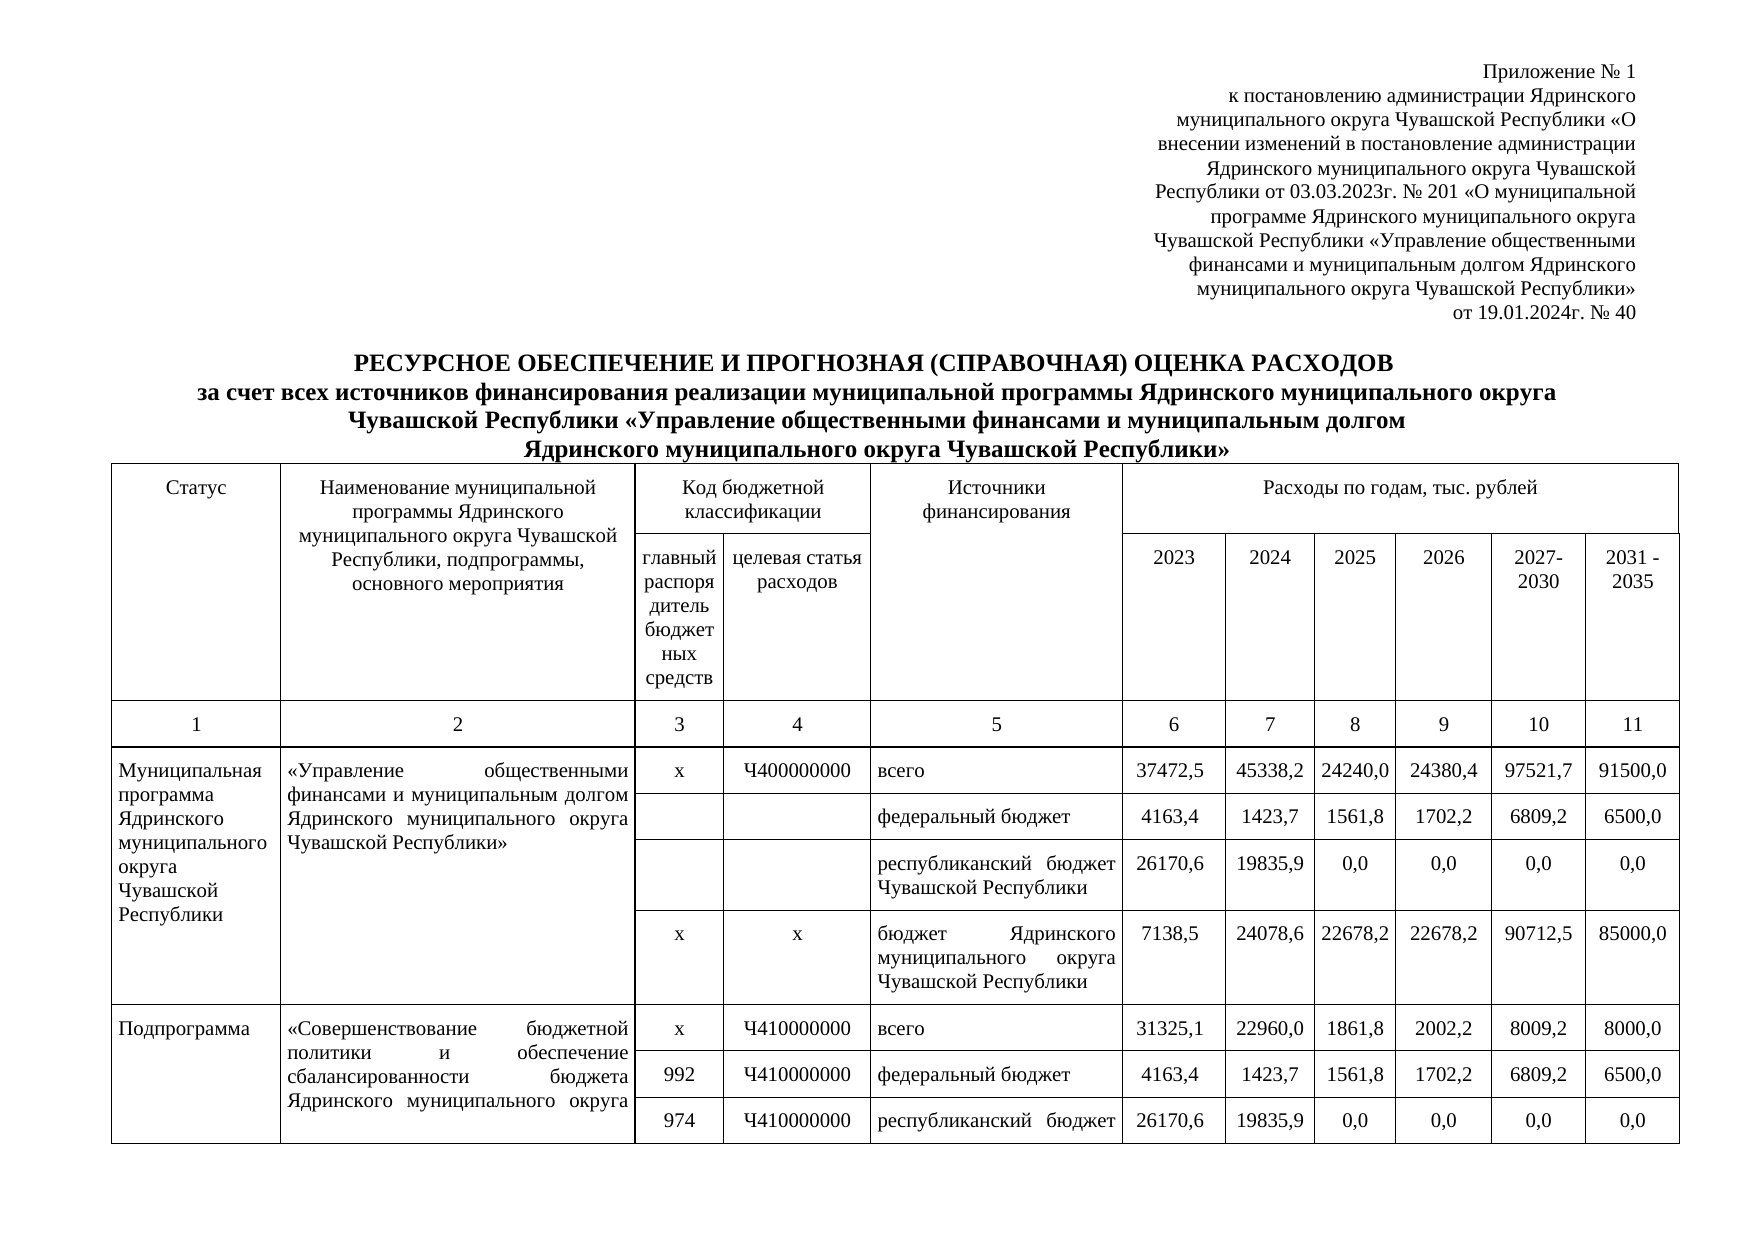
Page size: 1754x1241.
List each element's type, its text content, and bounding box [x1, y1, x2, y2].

table_cell 0,0 [1586, 1098, 1679, 1143]
table_cell 0,0 [1396, 840, 1491, 909]
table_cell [871, 1098, 1122, 1143]
table_cell 4 [724, 701, 870, 746]
table_cell всего [871, 1005, 1122, 1050]
table_cell целевая статья расходов [724, 534, 870, 700]
table_cell 1423,7 [1226, 1051, 1314, 1097]
table_cell 2031 - 2035 [1586, 534, 1679, 700]
table_cell федеральный бюджет [871, 794, 1122, 839]
table_header Расходы по годам, тыс. рублей [1123, 464, 1678, 533]
table_cell 45338,2 [1226, 748, 1314, 793]
table_cell 3 [636, 701, 723, 746]
table_cell 4163,4 [1123, 794, 1225, 839]
table_cell [636, 840, 723, 909]
table_cell 0,0 [1492, 840, 1585, 909]
text Приложение № 1 [1122, 59, 1636, 83]
table_cell 85000,0 [1586, 911, 1679, 1004]
table_cell [636, 794, 723, 839]
table_cell 2 [281, 701, 634, 746]
table_cell республиканский бюджет Чувашской Республики [871, 840, 1122, 909]
table_header Источники финансирования [871, 464, 1122, 700]
table_cell 6500,0 [1586, 794, 1679, 839]
table_cell 22678,2 [1396, 911, 1491, 1004]
table_cell 24240,0 [1315, 748, 1395, 793]
table_cell 8000,0 [1586, 1005, 1679, 1050]
table_cell 19835,9 [1226, 840, 1314, 909]
text муниципального округа Чувашской Республики «О внесении изменений в постановление администрации Ядринского муниципального округа Чувашской Республики от 03.03.2023г. № 201 «О муниципальной программе Ядринского муниципального округа Чувашской Республики «Управление общественными финансами и муниципальным долгом Ядринского муниципального округа Чувашской Республики» [1122, 107, 1636, 300]
table_cell x [636, 748, 723, 793]
text Ядринского муниципального округа Чувашской Республики» [118, 434, 1636, 463]
table_cell «Управление общественными финансами и муниципальным долгом Ядринского муниципального округа Чувашской Республики» [281, 748, 634, 1004]
table_cell x [724, 911, 870, 1004]
table_cell «Совершенствование бюджетной политики и обеспечение сбалансированности бюджета Ядринского муниципального округа Чувашской Республики» [281, 1005, 634, 1143]
table_cell 24078,6 [1226, 911, 1314, 1004]
table_cell 2026 [1396, 534, 1491, 700]
table_cell 11 [1586, 701, 1679, 746]
table_cell 2024 [1226, 534, 1314, 700]
table_cell 5 [871, 701, 1122, 746]
table_cell 992 [636, 1051, 723, 1097]
table_cell 1561,8 [1315, 794, 1395, 839]
table_cell 6809,2 [1492, 1051, 1585, 1097]
table_cell 1423,7 [1226, 794, 1314, 839]
table_cell 91500,0 [1586, 748, 1679, 793]
table_cell 1861,8 [1315, 1005, 1395, 1050]
table_header Наименование муниципальной программы Ядринского муниципального округа Чувашской Республики, подпрограммы, основного мероприятия [281, 464, 634, 700]
text от 19.01.2024г. № 40 [118, 300, 1636, 324]
table_cell [724, 794, 870, 839]
table_cell 2027-2030 [1492, 534, 1585, 700]
table_header Статус [112, 464, 280, 700]
table_cell 10 [1492, 701, 1585, 746]
table_cell 2025 [1315, 534, 1395, 700]
table_cell Ч410000000 [724, 1005, 870, 1050]
table_cell 1702,2 [1396, 794, 1491, 839]
table_cell 31325,1 [1123, 1005, 1225, 1050]
table_cell 26170,6 [1123, 1098, 1225, 1143]
table_cell 7138,5 [1123, 911, 1225, 1004]
table_cell 974 [636, 1098, 723, 1143]
table_cell 4163,4 [1123, 1051, 1225, 1097]
table_cell 7 [1226, 701, 1314, 746]
table_cell бюджет Ядринского муниципального округа Чувашской Республики [871, 911, 1122, 1004]
table_cell 1561,8 [1315, 1051, 1395, 1097]
table_cell 9 [1396, 701, 1491, 746]
table_cell [724, 840, 870, 909]
table_cell 2023 [1123, 534, 1225, 700]
table_cell 1702,2 [1396, 1051, 1491, 1097]
text к постановлению администрации Ядринского [1122, 83, 1636, 107]
table_cell главный распорядитель бюджетных средств [636, 534, 723, 700]
table_cell 0,0 [1396, 1098, 1491, 1143]
table_cell 0,0 [1586, 840, 1679, 909]
table_cell 6809,2 [1492, 794, 1585, 839]
table_cell x [636, 911, 723, 1004]
table_cell 0,0 [1315, 840, 1395, 909]
table_cell 8 [1315, 701, 1395, 746]
table_cell 19835,9 [1226, 1098, 1314, 1143]
table_cell 6500,0 [1586, 1051, 1679, 1097]
table_cell Ч400000000 [724, 748, 870, 793]
table_cell 22678,2 [1315, 911, 1395, 1004]
table_cell Подпрограмма [112, 1005, 280, 1143]
table_cell 1 [112, 701, 280, 746]
table_cell 6 [1123, 701, 1225, 746]
table_header Код бюджетной классификации [636, 464, 870, 533]
table_cell Ч410000000 [724, 1051, 870, 1097]
table_cell 37472,5 [1123, 748, 1225, 793]
text Чувашской Республики «Управление общественными финансами и муниципальным долгом [118, 405, 1636, 434]
table_cell 24380,4 [1396, 748, 1491, 793]
table_cell Ч410000000 [724, 1098, 870, 1143]
table_cell всего [871, 748, 1122, 793]
table_cell 97521,7 [1492, 748, 1585, 793]
table_cell федеральный бюджет [871, 1051, 1122, 1097]
table_cell 8009,2 [1492, 1005, 1585, 1050]
text Ресурсное обеспечение и прогнозная (справочная) оценка расходов за счет всех источников финансирования реализации муниципальной программы Ядринского муниципального округа [118, 348, 1636, 405]
table_cell 26170,6 [1123, 840, 1225, 909]
table_cell 2002,2 [1396, 1005, 1491, 1050]
table_cell 0,0 [1315, 1098, 1395, 1143]
table_cell x [636, 1005, 723, 1050]
table_cell 22960,0 [1226, 1005, 1314, 1050]
table_cell 0,0 [1492, 1098, 1585, 1143]
table_cell Муниципальная программа Ядринского муниципального округа Чувашской Республики [112, 748, 280, 1004]
table_cell 90712,5 [1492, 911, 1585, 1004]
